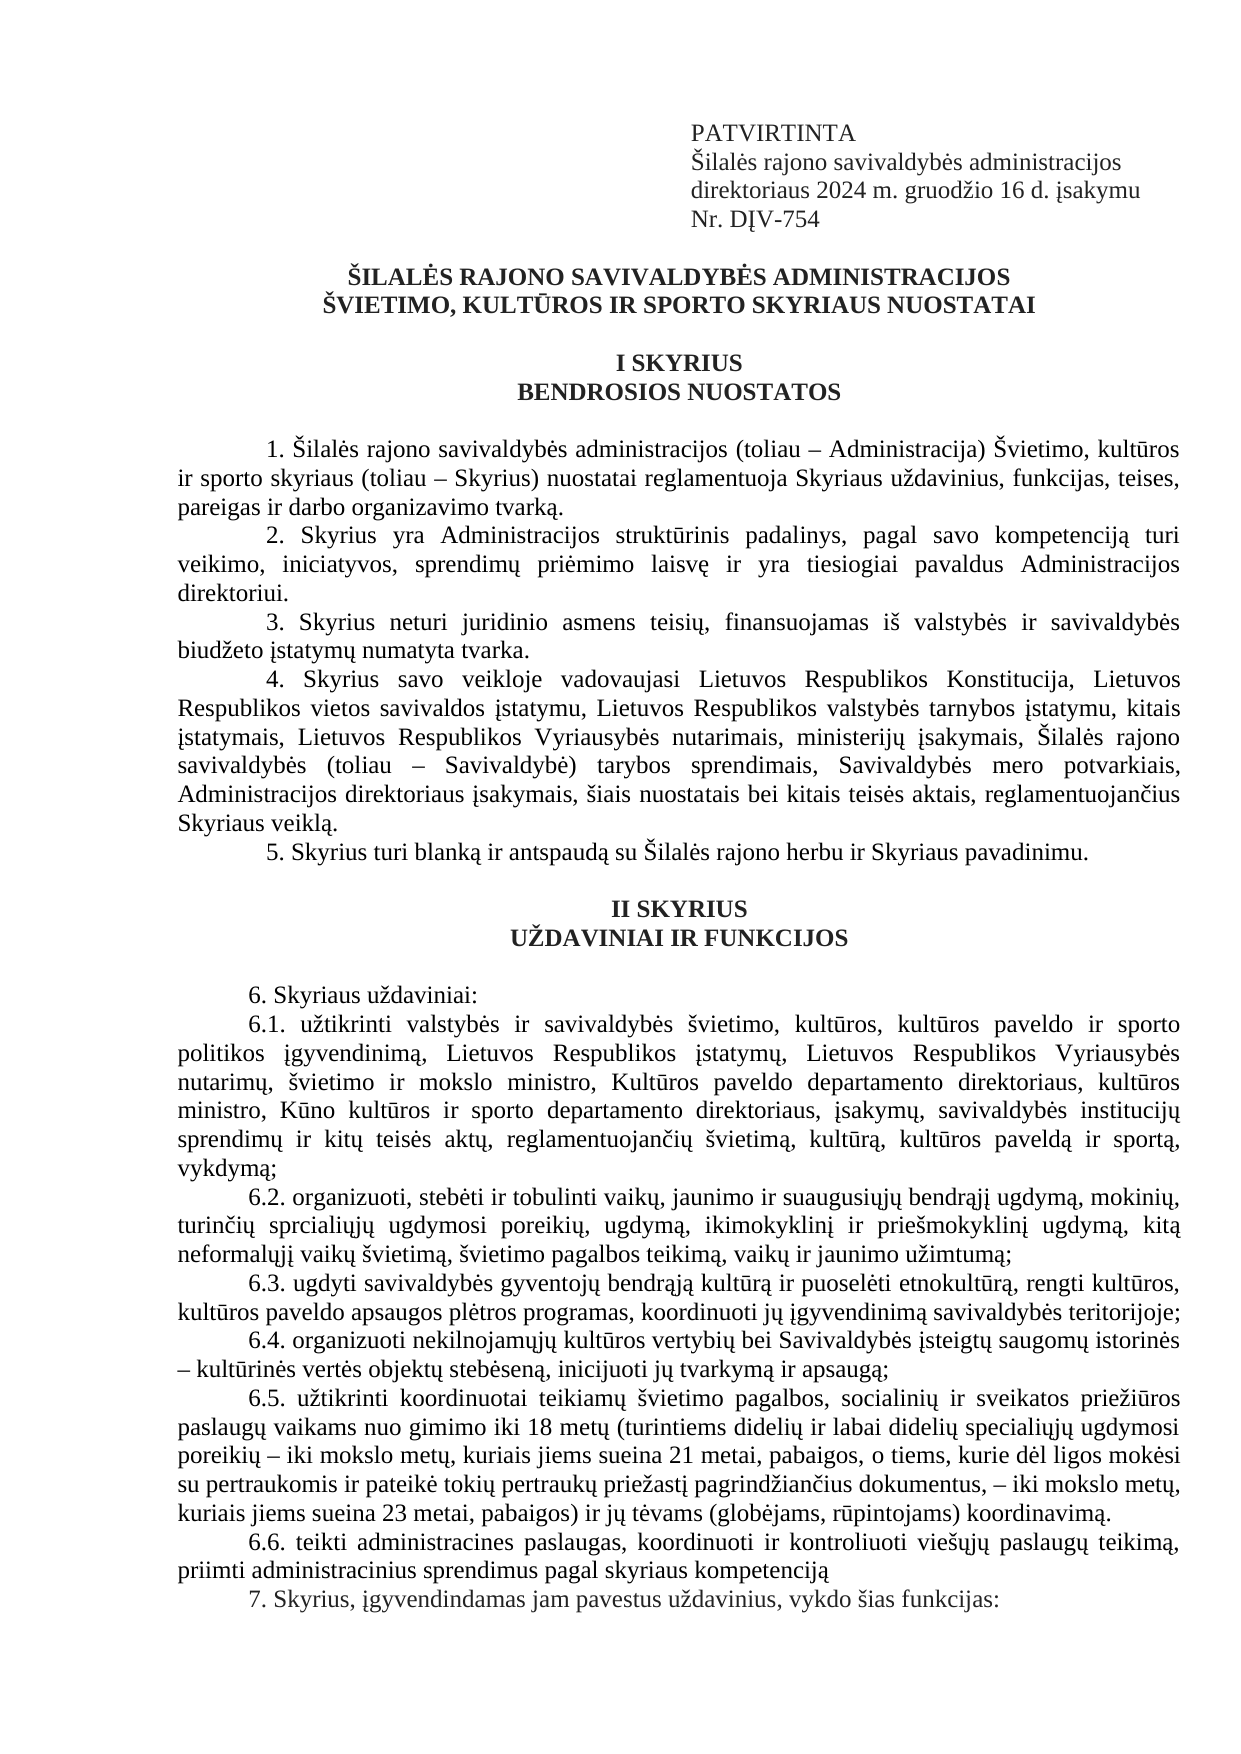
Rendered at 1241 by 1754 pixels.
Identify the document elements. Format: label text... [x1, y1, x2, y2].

text II SKYRIUS [177, 894, 1181, 923]
text ŠVIETIMO, KULTŪROS IR SPORTO SKYRIAUS NUOSTATAI [177, 291, 1181, 319]
text 6.4. organizuoti nekilnojamųjų kultūros vertybių bei Savivaldybės įsteigtų saugomų istorinės – kultūrinės vertės objektų stebėseną, inicijuoti jų tvarkymą ir apsaugą; [177, 1326, 1181, 1383]
text I SKYRIUS [177, 348, 1181, 377]
text 6.5. užtikrinti koordinuotai teikiamų švietimo pagalbos, socialinių ir sveikatos priežiūros paslaugų vaikams nuo gimimo iki 18 metų (turintiems didelių ir labai didelių specialiųjų ugdymosi poreikių – iki mokslo metų, kuriais jiems sueina 21 metai, pabaigos, o tiems, kurie dėl ligos mokėsi su pertraukomis ir pateikė tokių pertraukų priežastį pagrindžiančius dokumentus, – iki mokslo metų, kuriais jiems sueina 23 metai, pabaigos) ir jų tėvams (globėjams, rūpintojams) koordinavimą. [177, 1383, 1181, 1527]
text BENDROSIOS NUOSTATOS [177, 377, 1181, 406]
table_header PATVIRTINTA Šilalės rajono savivaldybės administracijos direktoriaus 2024 m. gruodžio 16 d. įsakymu Nr. DĮV-754 [679, 118, 1166, 233]
text UŽDAVINIAI IR FUNKCIJOS [177, 923, 1181, 952]
text 4. Skyrius savo veikloje vadovaujasi Lietuvos Respublikos Konstitucija, Lietuvos Respublikos vietos savivaldos įstatymu, Lietuvos Respublikos valstybės tarnybos įstatymu, kitais įstatymais, Lietuvos Respublikos Vyriausybės nutarimais, ministerijų įsakymais, Šilalės rajono savivaldybės (toliau – Savivaldybė) tarybos sprendimais, Savivaldybės mero potvarkiais, Administracijos direktoriaus įsakymais, šiais nuostatais bei kitais teisės aktais, reglamentuojančius Skyriaus veiklą. [177, 664, 1181, 837]
text 3. Skyrius neturi juridinio asmens teisių, finansuojamas iš valstybės ir savivaldybės biudžeto įstatymų numatyta tvarka. [177, 607, 1181, 664]
text 6.3. ugdyti savivaldybės gyventojų bendrąją kultūrą ir puoselėti etnokultūrą, rengti kultūros, kultūros paveldo apsaugos plėtros programas, koordinuoti jų įgyvendinimą savivaldybės teritorijoje; [177, 1268, 1181, 1326]
text 2. Skyrius yra Administracijos struktūrinis padalinys, pagal savo kompetenciją turi veikimo, iniciatyvos, sprendimų priėmimo laisvę ir yra tiesiogiai pavaldus Administracijos direktoriui. [177, 521, 1181, 607]
text 5. Skyrius turi blanką ir antspaudą su Šilalės rajono herbu ir Skyriaus pavadinimu. [177, 837, 1181, 866]
text 7. Skyrius, įgyvendindamas jam pavestus uždavinius, vykdo šias funkcijas: [177, 1584, 1181, 1613]
text 6.1. užtikrinti valstybės ir savivaldybės švietimo, kultūros, kultūros paveldo ir sporto politikos įgyvendinimą, Lietuvos Respublikos įstatymų, Lietuvos Respublikos Vyriausybės nutarimų, švietimo ir mokslo ministro, Kultūros paveldo departamento direktoriaus, kultūros ministro, Kūno kultūros ir sporto departamento direktoriaus, įsakymų, savivaldybės institucijų sprendimų ir kitų teisės aktų, reglamentuojančių švietimą, kultūrą, kultūros paveldą ir sportą, vykdymą; [177, 1009, 1181, 1182]
text ŠILALĖS RAJONO SAVIVALDYBĖS ADMINISTRACIJOS [177, 262, 1181, 291]
text 6.2. organizuoti, stebėti ir tobulinti vaikų, jaunimo ir suaugusiųjų bendrąjį ugdymą, mokinių, turinčių sprcialiųjų ugdymosi poreikių, ugdymą, ikimokyklinį ir priešmokyklinį ugdymą, kitą neformalųjį vaikų švietimą, švietimo pagalbos teikimą, vaikų ir jaunimo užimtumą; [177, 1182, 1181, 1268]
text 6.6. teikti administracines paslaugas, koordinuoti ir kontroliuoti viešųjų paslaugų teikimą, priimti administracinius sprendimus pagal skyriaus kompetenciją [177, 1527, 1181, 1584]
text 6. Skyriaus uždaviniai: [177, 981, 1181, 1009]
text 1. Šilalės rajono savivaldybės administracijos (toliau – Administracija) Švietimo, kultūros ir sporto skyriaus (toliau – Skyrius) nuostatai reglamentuoja Skyriaus uždavinius, funkcijas, teises, pareigas ir darbo organizavimo tvarką. [177, 434, 1181, 521]
